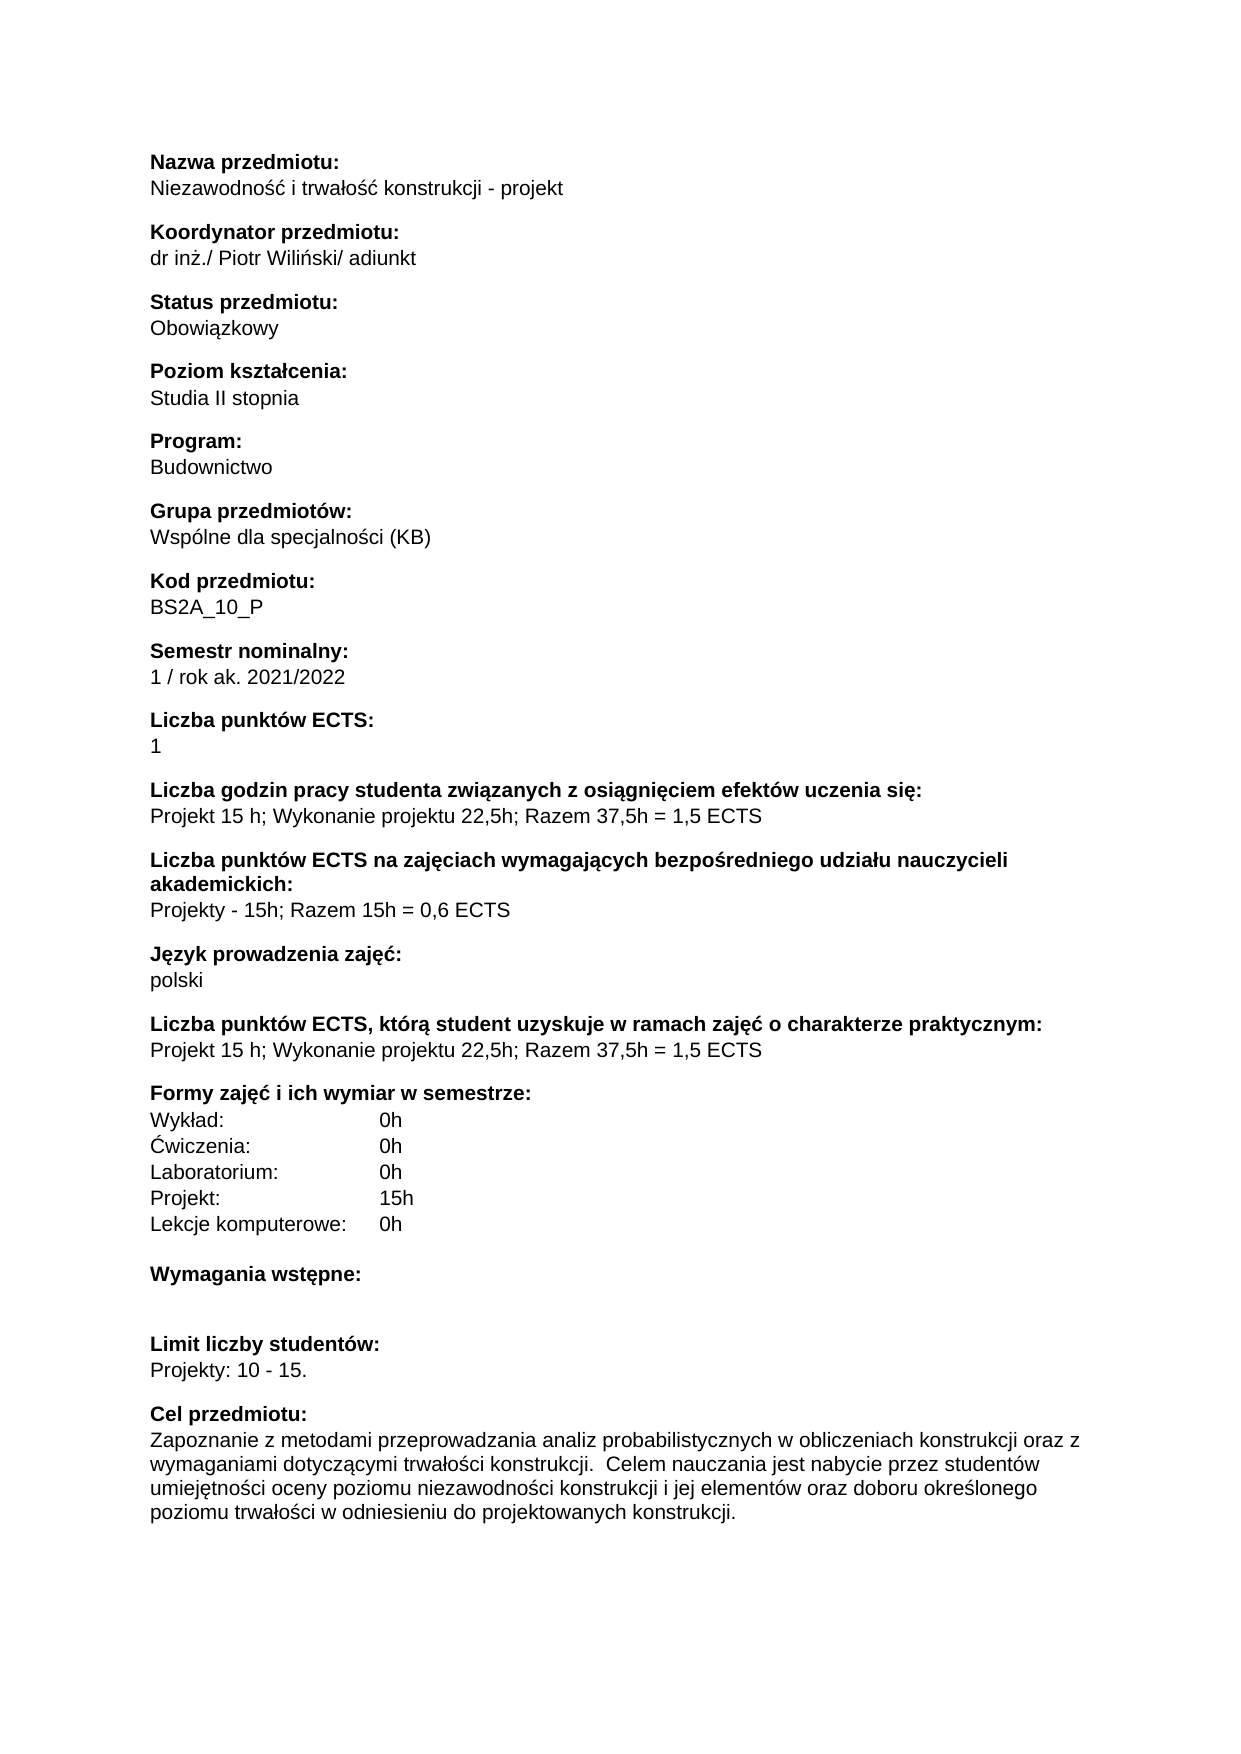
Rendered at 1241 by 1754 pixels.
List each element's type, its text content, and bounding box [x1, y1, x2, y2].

text 1 / rok ak. 2021/2022 [150, 664, 1090, 688]
text Język prowadzenia zajęć: [150, 942, 1090, 966]
text Grupa przedmiotów: [150, 499, 1090, 523]
text Wspólne dla specjalności (KB) [150, 525, 1090, 549]
table_header 0h [369, 1108, 597, 1132]
text Liczba punktów ECTS na zajęciach wymagających bezpośredniego udziału nauczycieli akademickich: [150, 848, 1090, 896]
table_cell Laboratorium: [140, 1160, 367, 1184]
text Obowiązkowy [150, 316, 1090, 339]
text Projekt 15 h; Wykonanie projektu 22,5h; Razem 37,5h = 1,5 ECTS [150, 1037, 1090, 1061]
text Status przedmiotu: [150, 289, 1090, 313]
text Studia II stopnia [150, 385, 1090, 409]
text Koordynator przedmiotu: [150, 220, 1090, 244]
text Formy zajęć i ich wymiar w semestrze: [150, 1081, 1090, 1105]
text Liczba godzin pracy studenta związanych z osiągnięciem efektów uczenia się: [150, 778, 1090, 802]
text Niezawodność i trwałość konstrukcji - projekt [150, 176, 1090, 200]
text dr inż./ Piotr Wiliński/ adiunkt [150, 246, 1090, 270]
text Projekty: 10 - 15. [150, 1358, 1090, 1382]
table_cell 15h [369, 1184, 597, 1210]
text Limit liczby studentów: [150, 1332, 1090, 1356]
text Liczba punktów ECTS, którą student uzyskuje w ramach zajęć o charakterze praktycznym: [150, 1011, 1090, 1035]
text Program: [150, 429, 1090, 453]
text Kod przedmiotu: [150, 569, 1090, 593]
text Projekt 15 h; Wykonanie projektu 22,5h; Razem 37,5h = 1,5 ECTS [150, 804, 1090, 828]
table_header Wykład: [140, 1108, 367, 1132]
table_cell 0h [369, 1132, 597, 1158]
text Nazwa przedmiotu: [150, 150, 1090, 174]
table_cell 0h [369, 1158, 597, 1184]
text Projekty - 15h; Razem 15h = 0,6 ECTS [150, 898, 1090, 922]
text Semestr nominalny: [150, 638, 1090, 662]
table_cell Projekt: [140, 1186, 367, 1210]
text Zapoznanie z metodami przeprowadzania analiz probabilistycznych w obliczeniach konstrukcji oraz z wymaganiami dotyczącymi trwałości konstrukcji. Celem nauczania jest nabycie przez studentów umiejętności oceny poziomu niezawodności konstrukcji i jej elementów oraz doboru określonego poziomu trwałości w odniesieniu do projektowanych konstrukcji. [150, 1428, 1090, 1523]
text polski [150, 968, 1090, 992]
text BS2A_10_P [150, 595, 1090, 619]
text Poziom kształcenia: [150, 359, 1090, 383]
text Cel przedmiotu: [150, 1402, 1090, 1426]
text 1 [150, 734, 1090, 758]
text Liczba punktów ECTS: [150, 708, 1090, 732]
table_cell Lekcje komputerowe: [140, 1212, 367, 1236]
text Budownictwo [150, 455, 1090, 479]
table_cell 0h [369, 1210, 597, 1236]
text Wymagania wstępne: [150, 1262, 1090, 1286]
table_cell Ćwiczenia: [140, 1134, 367, 1158]
